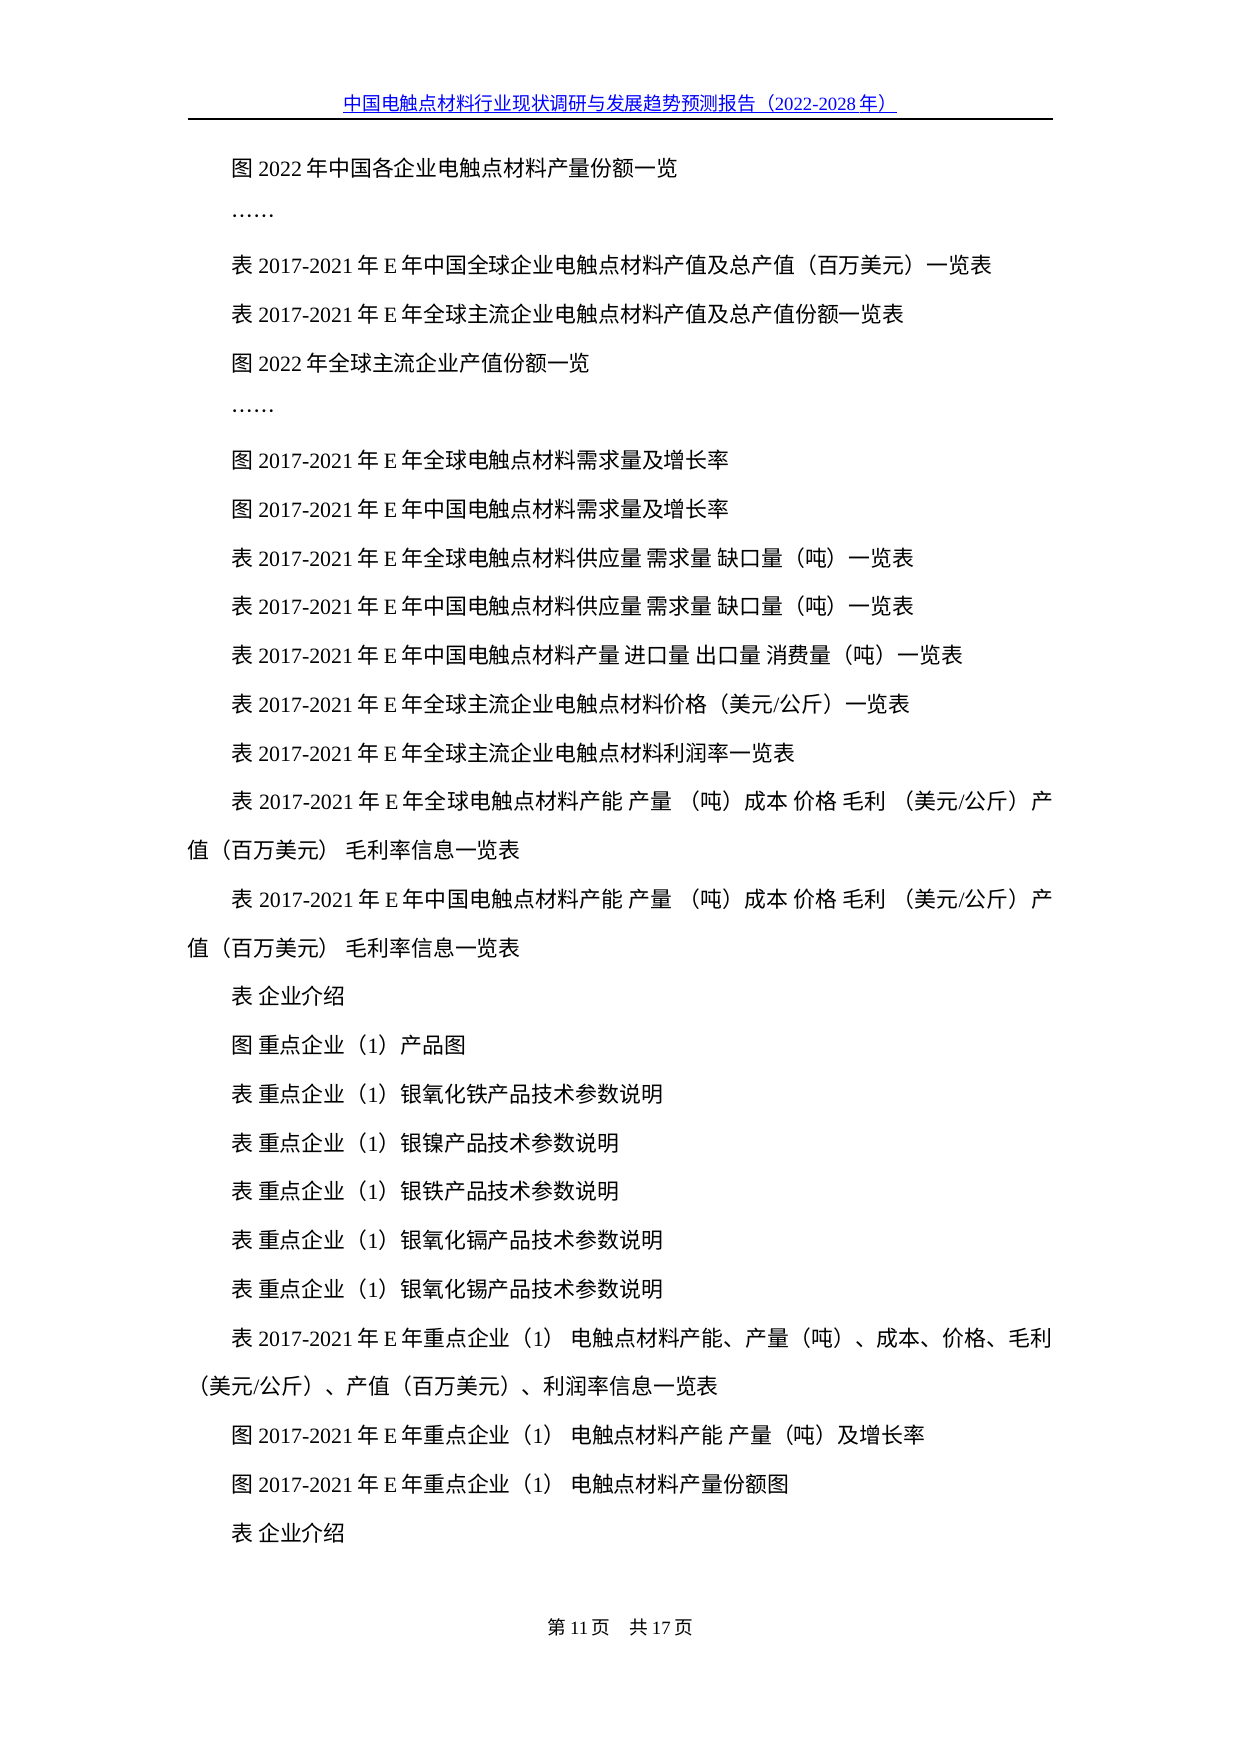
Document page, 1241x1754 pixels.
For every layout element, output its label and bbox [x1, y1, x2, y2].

text [187, 150, 1053, 1548]
